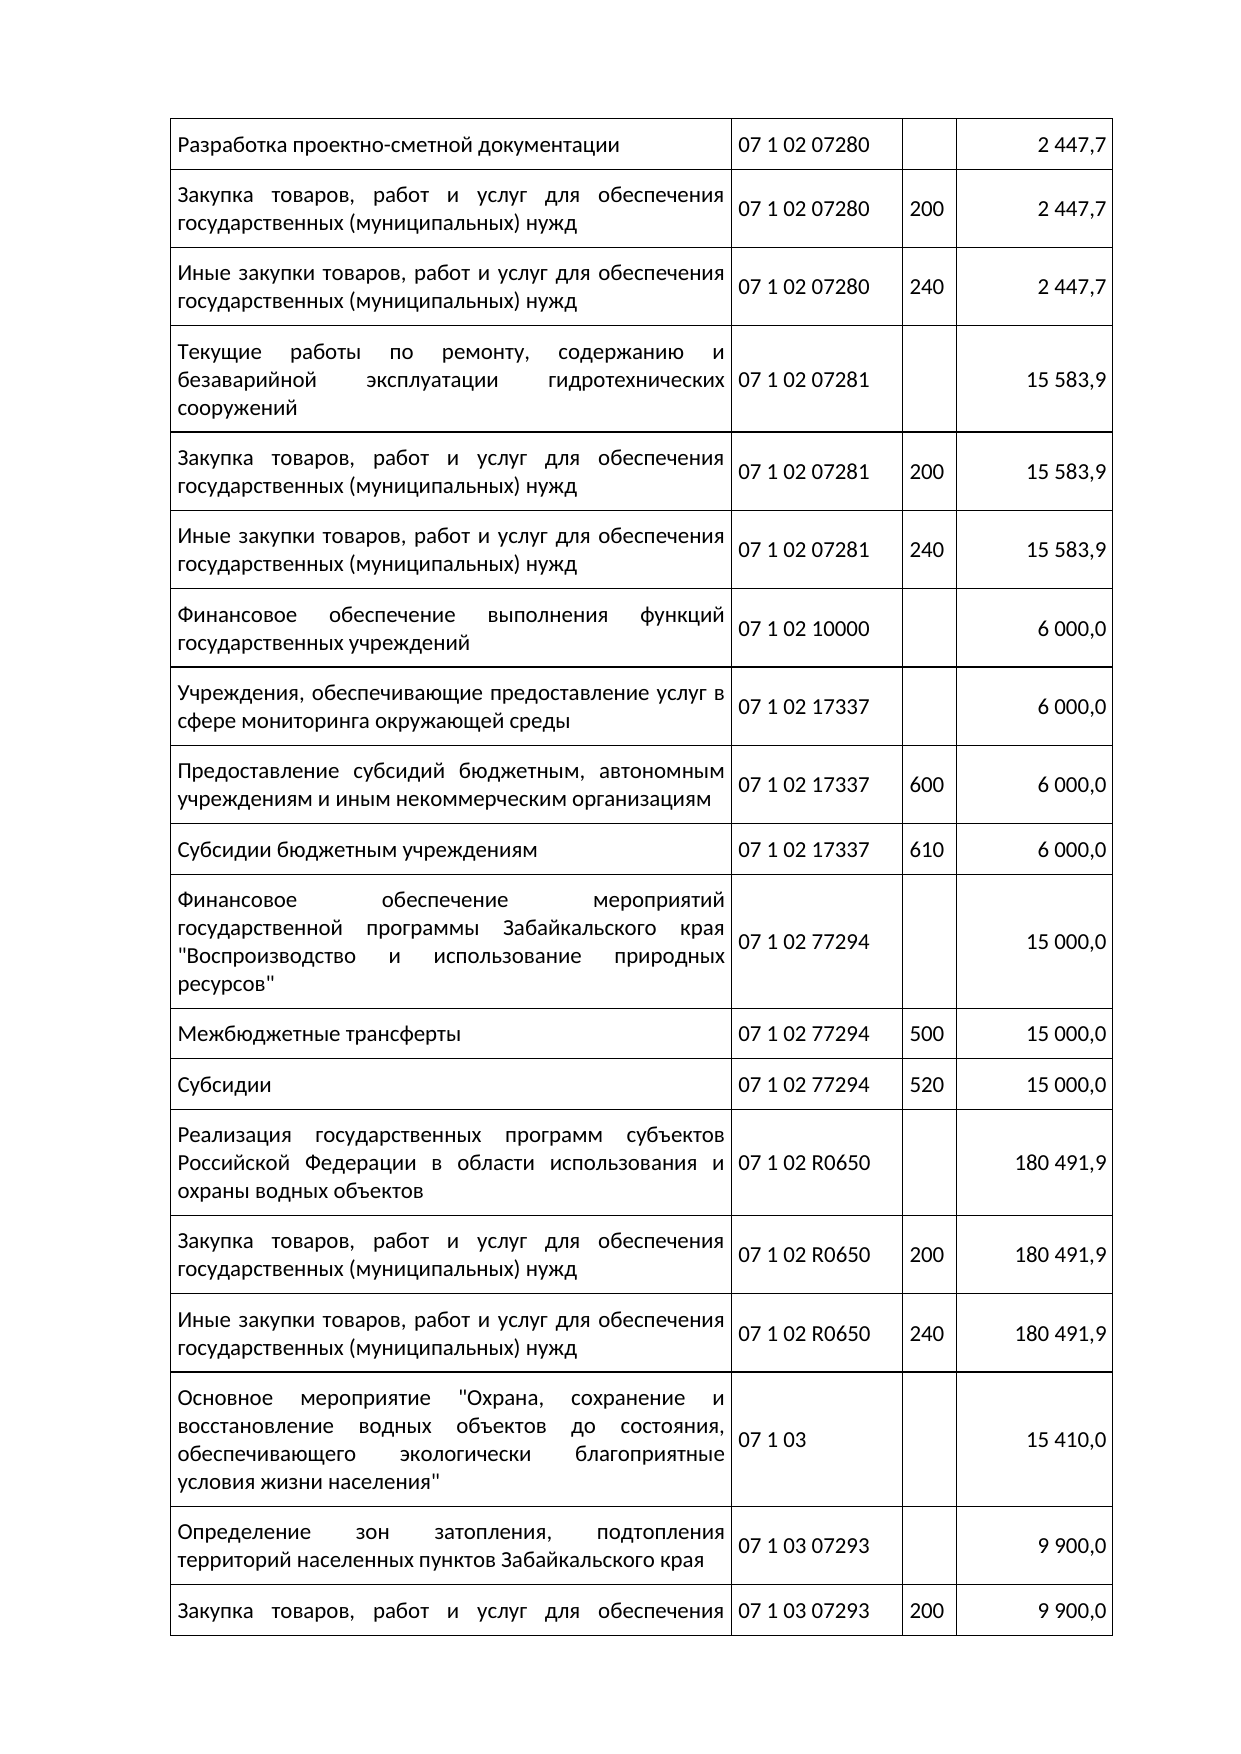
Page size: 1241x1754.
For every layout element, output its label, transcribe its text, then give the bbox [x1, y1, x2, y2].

table_cell Иные закупки товаров, работ и услуг для обеспечения государственных (муниципальных) нужд [171, 248, 731, 325]
table_cell 07 1 02 07280 [732, 170, 902, 247]
table_cell Субсидии [171, 1059, 731, 1108]
table_cell 15 583,9 [957, 433, 1112, 510]
table_cell Предоставление субсидий бюджетным, автономным учреждениям и иным некоммерческим организациям [171, 746, 731, 823]
table_cell Текущие работы по ремонту, содержанию и безаварийной эксплуатации гидротехнических сооружений [171, 326, 731, 431]
table_cell Субсидии бюджетным учреждениям [171, 824, 731, 873]
table_cell 07 1 02 R0650 [732, 1294, 902, 1371]
table_cell 07 1 02 R0650 [732, 1110, 902, 1215]
table_cell 240 [903, 511, 956, 588]
table_cell [903, 1507, 956, 1584]
table_cell Финансовое обеспечение мероприятий государственной программы Забайкальского края "Воспроизводство и использование природных ресурсов" [171, 875, 731, 1008]
table_cell 07 1 02 R0650 [732, 1216, 902, 1293]
table_cell Основное мероприятие "Охрана, сохранение и восстановление водных объектов до состояния, обеспечивающего экологически благоприятные условия жизни населения" [171, 1373, 731, 1506]
table_cell 200 [903, 1585, 956, 1634]
table_cell 200 [903, 170, 956, 247]
table_cell Учреждения, обеспечивающие предоставление услуг в сфере мониторинга окружающей среды [171, 668, 731, 745]
table_cell Межбюджетные трансферты [171, 1009, 731, 1058]
table_cell 9 900,0 [957, 1507, 1112, 1584]
table_cell 6 000,0 [957, 668, 1112, 745]
table_cell [903, 119, 956, 168]
table_cell 500 [903, 1009, 956, 1058]
table_cell 6 000,0 [957, 746, 1112, 823]
table_cell Финансовое обеспечение выполнения функций государственных учреждений [171, 589, 731, 666]
table_cell 15 410,0 [957, 1373, 1112, 1506]
table_cell 610 [903, 824, 956, 873]
table_cell 180 491,9 [957, 1110, 1112, 1215]
table_cell [903, 668, 956, 745]
table_cell 180 491,9 [957, 1216, 1112, 1293]
table_cell 07 1 02 17337 [732, 668, 902, 745]
table_cell 15 000,0 [957, 1009, 1112, 1058]
table_cell 07 1 03 07293 [732, 1585, 902, 1634]
table_cell 07 1 02 17337 [732, 746, 902, 823]
table_cell 07 1 02 77294 [732, 1059, 902, 1108]
table_cell [903, 1110, 956, 1215]
table_cell 15 583,9 [957, 326, 1112, 431]
table_cell 6 000,0 [957, 824, 1112, 873]
table_cell Определение зон затопления, подтопления территорий населенных пунктов Забайкальского края [171, 1507, 731, 1584]
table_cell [171, 1585, 731, 1634]
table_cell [171, 170, 731, 247]
table_cell 07 1 02 07281 [732, 433, 902, 510]
table_cell 07 1 02 07280 [732, 119, 902, 168]
table_cell [903, 875, 956, 1008]
table_cell 2 447,7 [957, 170, 1112, 247]
table_cell 07 1 02 10000 [732, 589, 902, 666]
table_cell 07 1 02 77294 [732, 1009, 902, 1058]
table_cell 520 [903, 1059, 956, 1108]
table_cell 15 000,0 [957, 875, 1112, 1008]
table_cell 07 1 02 07280 [732, 248, 902, 325]
table_cell 200 [903, 433, 956, 510]
table_cell [903, 326, 956, 431]
table_cell 2 447,7 [957, 119, 1112, 168]
table_cell 9 900,0 [957, 1585, 1112, 1634]
table_cell 600 [903, 746, 956, 823]
table_cell 15 000,0 [957, 1059, 1112, 1108]
table_cell 07 1 02 07281 [732, 326, 902, 431]
table_cell 07 1 02 07281 [732, 511, 902, 588]
table_cell Иные закупки товаров, работ и услуг для обеспечения государственных (муниципальных) нужд [171, 511, 731, 588]
table_cell 240 [903, 1294, 956, 1371]
table_cell 6 000,0 [957, 589, 1112, 666]
table_cell Разработка проектно-сметной документации [171, 119, 731, 168]
table_cell 180 491,9 [957, 1294, 1112, 1371]
table_cell [903, 589, 956, 666]
table_cell 240 [903, 248, 956, 325]
table_cell 2 447,7 [957, 248, 1112, 325]
table_cell Реализация государственных программ субъектов Российской Федерации в области использования и охраны водных объектов [171, 1110, 731, 1215]
table_cell 07 1 03 [732, 1373, 902, 1506]
table_cell Иные закупки товаров, работ и услуг для обеспечения государственных (муниципальных) нужд [171, 1294, 731, 1371]
table_cell 200 [903, 1216, 956, 1293]
table_cell 07 1 02 77294 [732, 875, 902, 1008]
table_cell [903, 1373, 956, 1506]
table_cell 15 583,9 [957, 511, 1112, 588]
table_cell 07 1 03 07293 [732, 1507, 902, 1584]
table_cell 07 1 02 17337 [732, 824, 902, 873]
table_cell Закупка товаров, работ и услуг для обеспечения государственных (муниципальных) нужд [171, 433, 731, 510]
table_cell Закупка товаров, работ и услуг для обеспечения государственных (муниципальных) нужд [171, 1216, 731, 1293]
